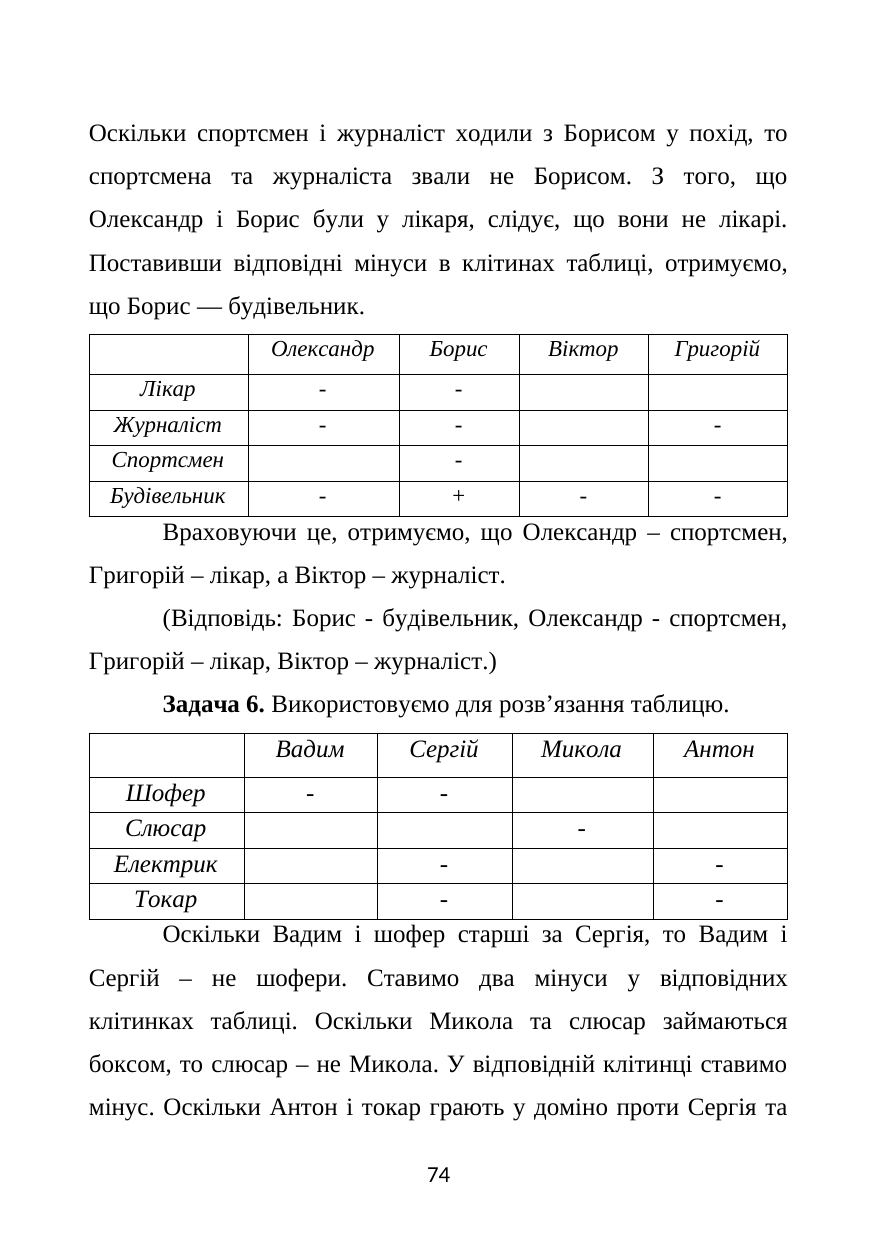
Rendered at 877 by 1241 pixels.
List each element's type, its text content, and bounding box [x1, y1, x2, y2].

table_header Сергій [378, 734, 512, 777]
table_cell - [400, 446, 519, 481]
table_cell - [378, 849, 512, 883]
table_cell - [649, 482, 787, 516]
table_cell - [378, 884, 512, 918]
table_cell [649, 375, 787, 410]
table_cell [378, 813, 512, 848]
table_cell [520, 375, 648, 410]
table_header Віктор [520, 335, 648, 374]
table_cell Слюсар [90, 813, 244, 848]
table_header [90, 734, 244, 777]
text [89, 118, 788, 319]
table_cell [245, 884, 377, 918]
table_cell Будівельник [90, 482, 248, 516]
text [89, 920, 788, 1121]
table_header Вадим [245, 734, 377, 777]
table_cell + [400, 482, 519, 516]
table_cell [520, 446, 648, 481]
table_cell - [249, 482, 399, 516]
table_cell Лікар [90, 375, 248, 410]
table_cell [245, 813, 377, 848]
table_cell [513, 778, 653, 812]
table_header Антон [654, 734, 787, 777]
table_header Микола [513, 734, 653, 777]
table_header Борис [400, 335, 519, 374]
table_cell - [378, 778, 512, 812]
table_header Григорій [649, 335, 787, 374]
table_cell - [520, 482, 648, 516]
text Враховуючи це, отримуємо, що Олександр – спортсмен, Григорій – лікар, а Віктор – журналіст. [89, 517, 788, 589]
table_cell Шофер [90, 778, 244, 812]
table_cell [520, 411, 648, 445]
text Задача 6. Використовуємо для розв’язання таблицю. [89, 689, 788, 718]
table_cell Електрик [90, 849, 244, 883]
table_cell [654, 813, 787, 848]
table_cell [513, 884, 653, 918]
table_cell - [654, 849, 787, 883]
table_cell Спортсмен [90, 446, 248, 481]
table_header [90, 335, 248, 374]
table_header Олександр [249, 335, 399, 374]
table_cell - [400, 375, 519, 410]
table_cell [654, 778, 787, 812]
table_cell Токар [90, 884, 244, 918]
table_cell - [249, 411, 399, 445]
table_cell - [649, 411, 787, 445]
table_cell [513, 849, 653, 883]
table_cell - [249, 375, 399, 410]
table_cell - [654, 884, 787, 918]
table_cell [649, 446, 787, 481]
table_cell - [400, 411, 519, 445]
table_cell - [513, 813, 653, 848]
table_cell [249, 446, 399, 481]
text (Відповідь: Борис - будівельник, Олександр - спортсмен, Григорій – лікар, Віктор – журналіст.) [89, 603, 788, 675]
table_cell Журналіст [90, 411, 248, 445]
table_cell - [245, 778, 377, 812]
table_cell [245, 849, 377, 883]
